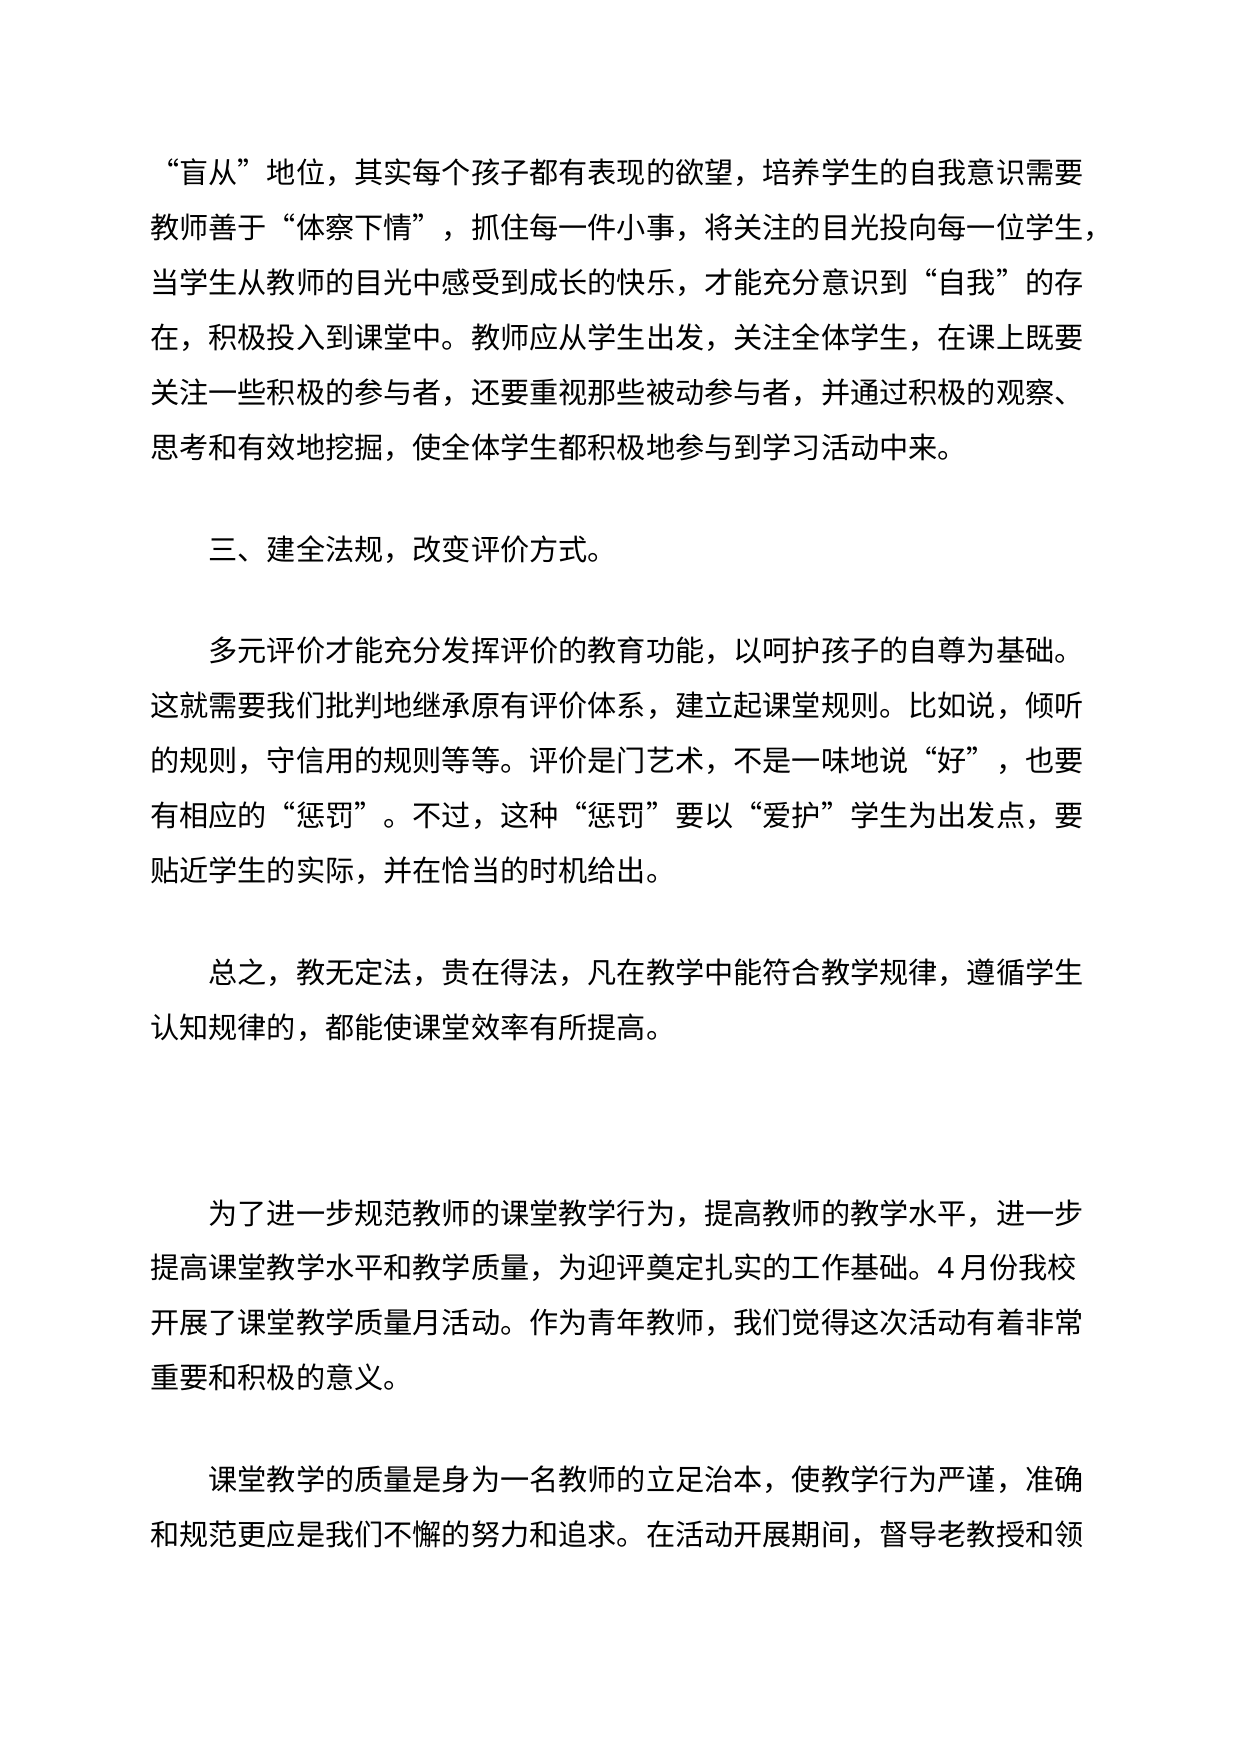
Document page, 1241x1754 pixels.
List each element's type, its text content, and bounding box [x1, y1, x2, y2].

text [150, 150, 1090, 467]
text 为了进一步规范教师的课堂教学行为，提高教师的教学水平，进一步提高课堂教学水平和教学质量，为迎评奠定扎实的工作基础。4月份我校开展了课堂教学质量月活动。作为青年教师，我们觉得这次活动有着非常重要和积极的意义。 [150, 1190, 1090, 1397]
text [150, 1457, 1090, 1554]
text 总之，教无定法，贵在得法，凡在教学中能符合教学规律，遵循学生认知规律的，都能使课堂效率有所提高。 [150, 949, 1090, 1047]
text 三、建全法规，改变评价方式。 [150, 526, 1090, 568]
text 多元评价才能充分发挥评价的教育功能，以呵护孩子的自尊为基础。这就需要我们批判地继承原有评价体系，建立起课堂规则。比如说，倾听的规则，守信用的规则等等。评价是门艺术，不是一味地说“好”，也要有相应的“惩罚”。不过，这种“惩罚”要以“爱护”学生为出发点，要贴近学生的实际，并在恰当的时机给出。 [150, 628, 1090, 890]
